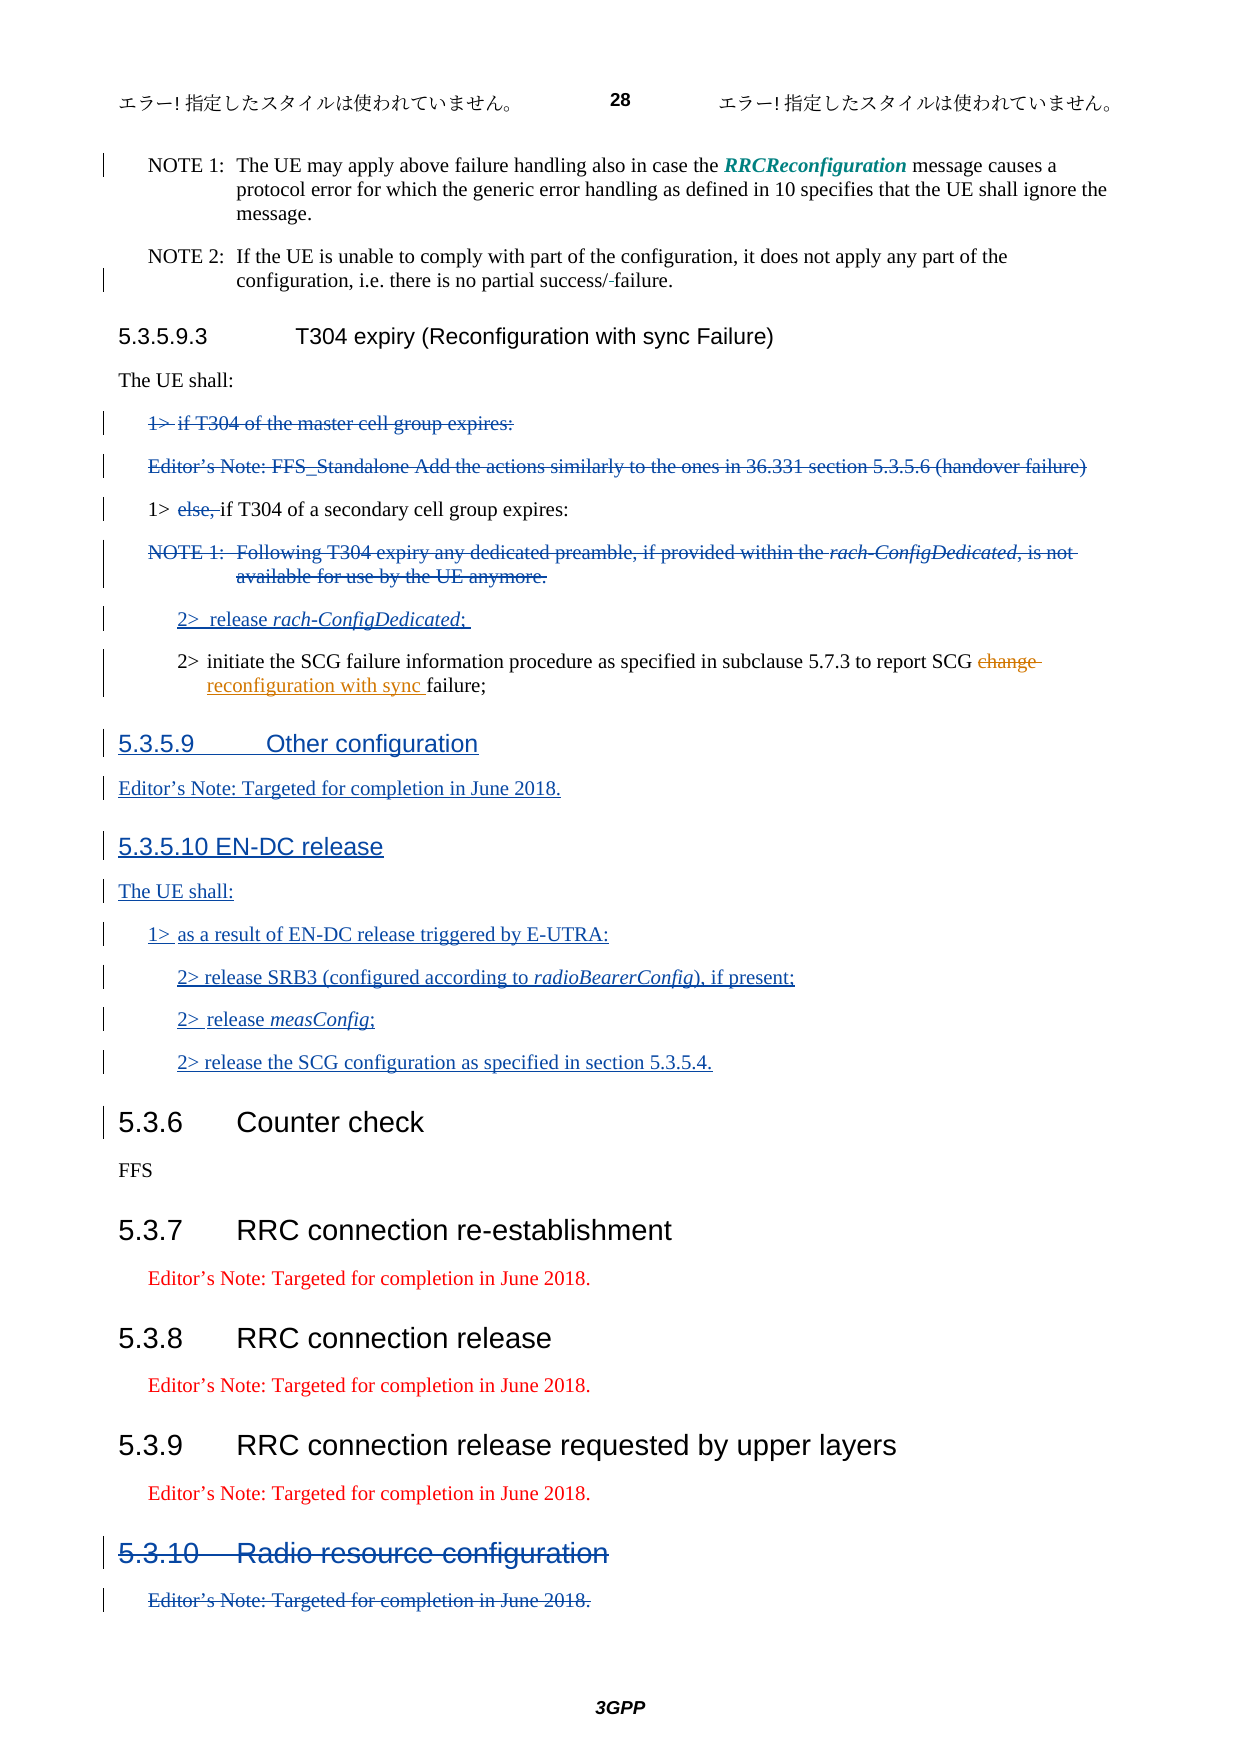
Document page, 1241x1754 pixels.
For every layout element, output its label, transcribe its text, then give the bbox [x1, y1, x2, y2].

text Editor’s Note: Targeted for completion in June 2018. [148, 1373, 1122, 1397]
text FFS [118, 1158, 1122, 1182]
subtitle 5.3.5.9.3 T304 expiry (Reconfiguration with sync Failure) [118, 323, 1122, 349]
subtitle 5.3.6 Counter check [118, 1106, 1122, 1139]
text Editor’s Note: Targeted for completion in June 2018. [148, 1481, 1122, 1505]
text 2> initiate the SCG failure information procedure as specified in subclause 5.7.3 to report SCG failure; [177, 649, 1122, 697]
text NOTE 1: The UE may apply above failure handling also in case the RRCReconfiguration message causes a protocol error for which the generic error handling as defined in 10 specifies that the UE shall ignore the message. [148, 153, 1122, 225]
text NOTE 2: If the UE is unable to comply with part of the configuration, it does not apply any part of the configuration, i.e. there is no partial success/failure. [148, 244, 1122, 292]
subtitle 5.3.7 RRC connection re-establishment [118, 1213, 1122, 1247]
text Editor’s Note: Targeted for completion in June 2018. [148, 1265, 1122, 1289]
text The UE shall: [118, 368, 1122, 392]
text 1> if T304 of a secondary cell group expires: [148, 497, 1122, 521]
subtitle 5.3.8 RRC connection release [118, 1321, 1122, 1354]
subtitle 5.3.9 RRC connection release requested by upper layers [118, 1428, 1122, 1462]
